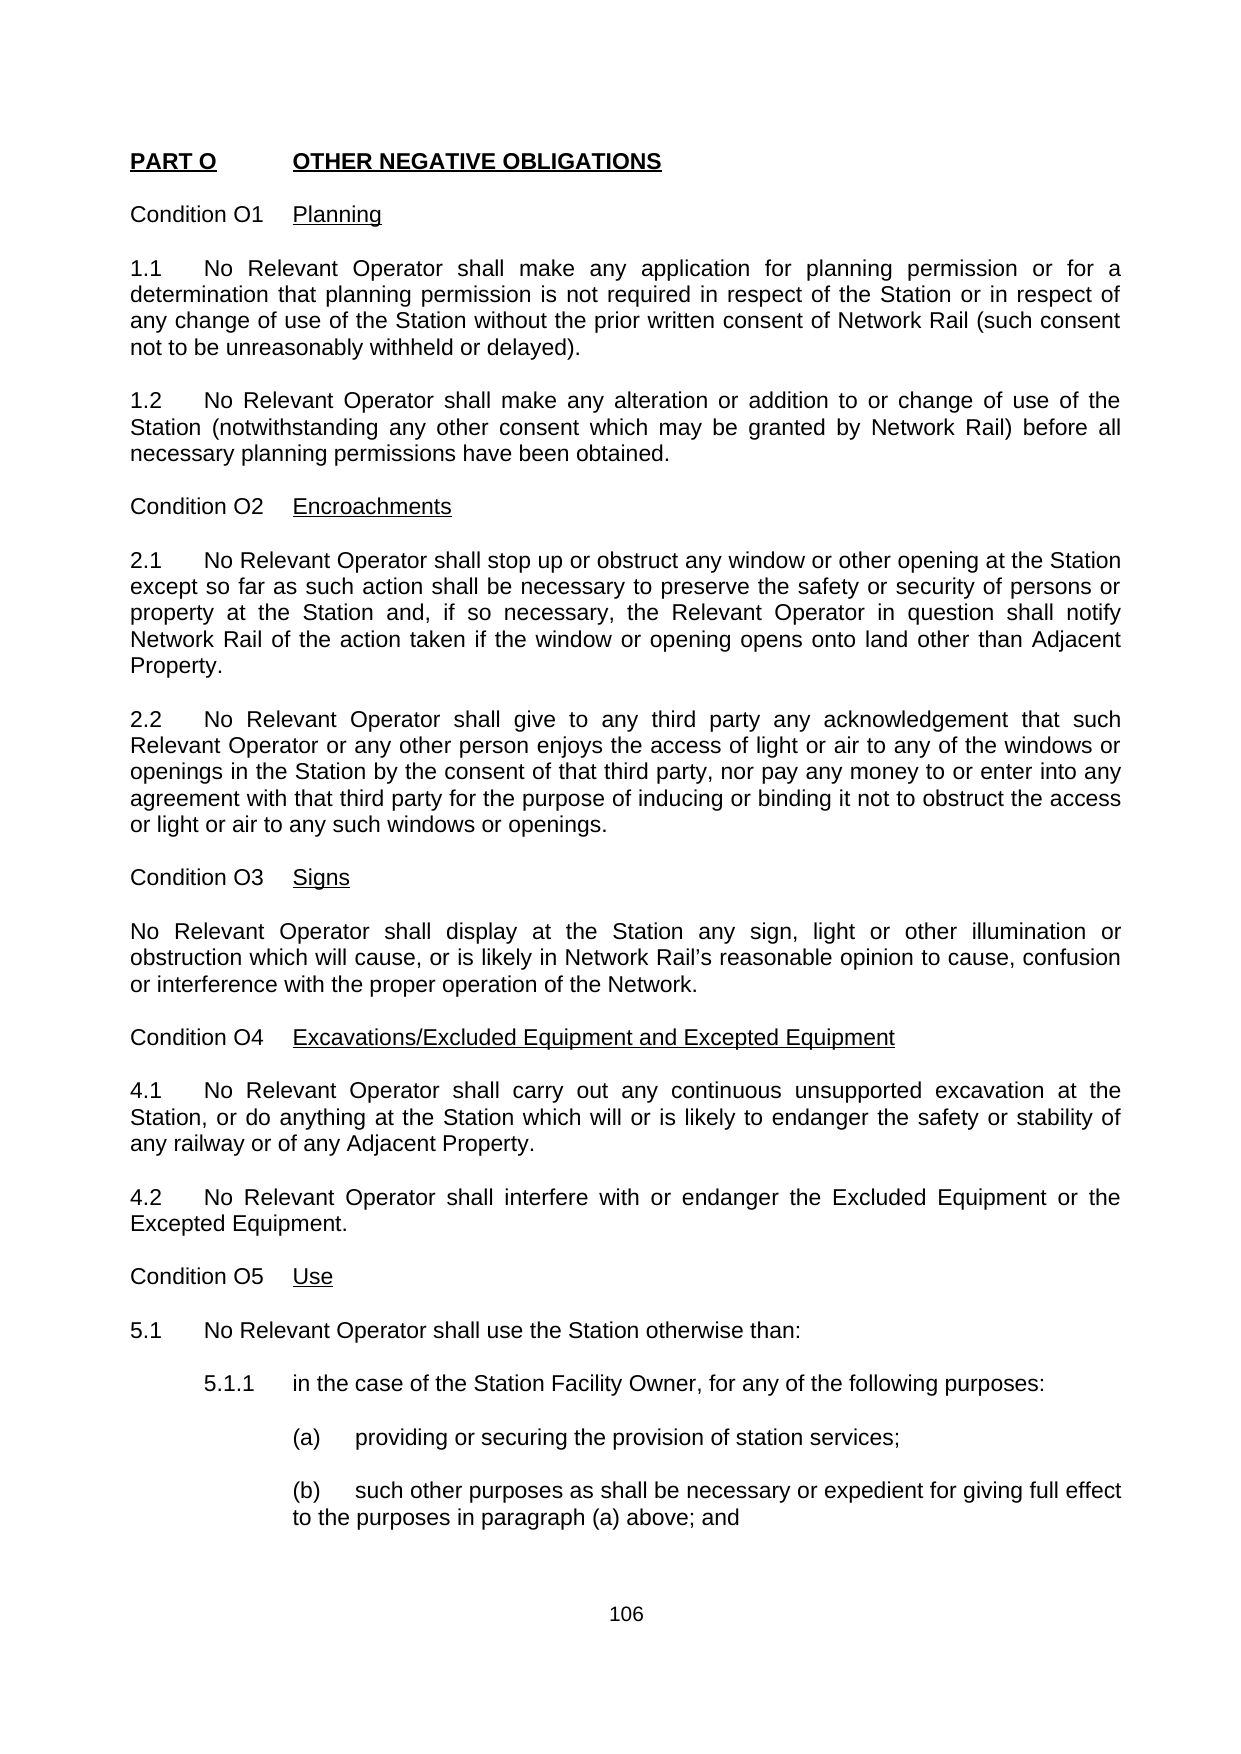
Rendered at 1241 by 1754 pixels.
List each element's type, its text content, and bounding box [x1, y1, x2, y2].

text (b) such other purposes as shall be necessary or expedient for giving full effect to the purposes in paragraph (a) above; and [130, 1477, 1122, 1530]
text 2.2 No Relevant Operator shall give to any third party any acknowledgement that such Relevant Operator or any other person enjoys the access of light or air to any of the windows or openings in the Station by the consent of that third party, nor pay any money to or enter into any agreement with that third party for the purpose of inducing or binding it not to obstruct the access or light or air to any such windows or openings. [130, 706, 1122, 837]
text 1.1 No Relevant Operator shall make any application for planning permission or for a determination that planning permission is not required in respect of the Station or in respect of any change of use of the Station without the prior written consent of Network Rail (such consent not to be unreasonably withheld or delayed). [130, 254, 1122, 360]
text Condition O2 Encroachments [130, 493, 1122, 519]
text (a) providing or securing the provision of station services; [130, 1424, 1122, 1450]
text Condition O3 Signs [130, 864, 1122, 891]
text 5.1.1 in the case of the Station Facility Owner, for any of the following purposes: [130, 1370, 1122, 1397]
text PART O OTHER NEGATIVE OBLIGATIONS [130, 148, 1122, 174]
text Condition O1 Planning [130, 201, 1122, 227]
text Condition O4 Excavations/Excluded Equipment and Excepted Equipment [130, 1024, 1122, 1050]
text 4.1 No Relevant Operator shall carry out any continuous unsupported excavation at the Station, or do anything at the Station which will or is likely to endanger the safety or stability of any railway or of any Adjacent Property. [130, 1077, 1122, 1156]
text 1.2 No Relevant Operator shall make any alteration or addition to or change of use of the Station (notwithstanding any other consent which may be granted by Network Rail) before all necessary planning permissions have been obtained. [130, 387, 1122, 466]
text 4.2 No Relevant Operator shall interfere with or endanger the Excluded Equipment or the Excepted Equipment. [130, 1183, 1122, 1236]
text 5.1 No Relevant Operator shall use the Station otherwise than: [130, 1317, 1122, 1343]
text 2.1 No Relevant Operator shall stop up or obstruct any window or other opening at the Station except so far as such action shall be necessary to preserve the safety or security of persons or property at the Station and, if so necessary, the Relevant Operator in question shall notify Network Rail of the action taken if the window or opening opens onto land other than Adjacent Property. [130, 547, 1122, 678]
text Condition O5 Use [130, 1263, 1122, 1290]
text No Relevant Operator shall display at the Station any sign, light or other illumination or obstruction which will cause, or is likely in Network Rail’s reasonable opinion to cause, confusion or interference with the proper operation of the Network. [130, 918, 1122, 997]
